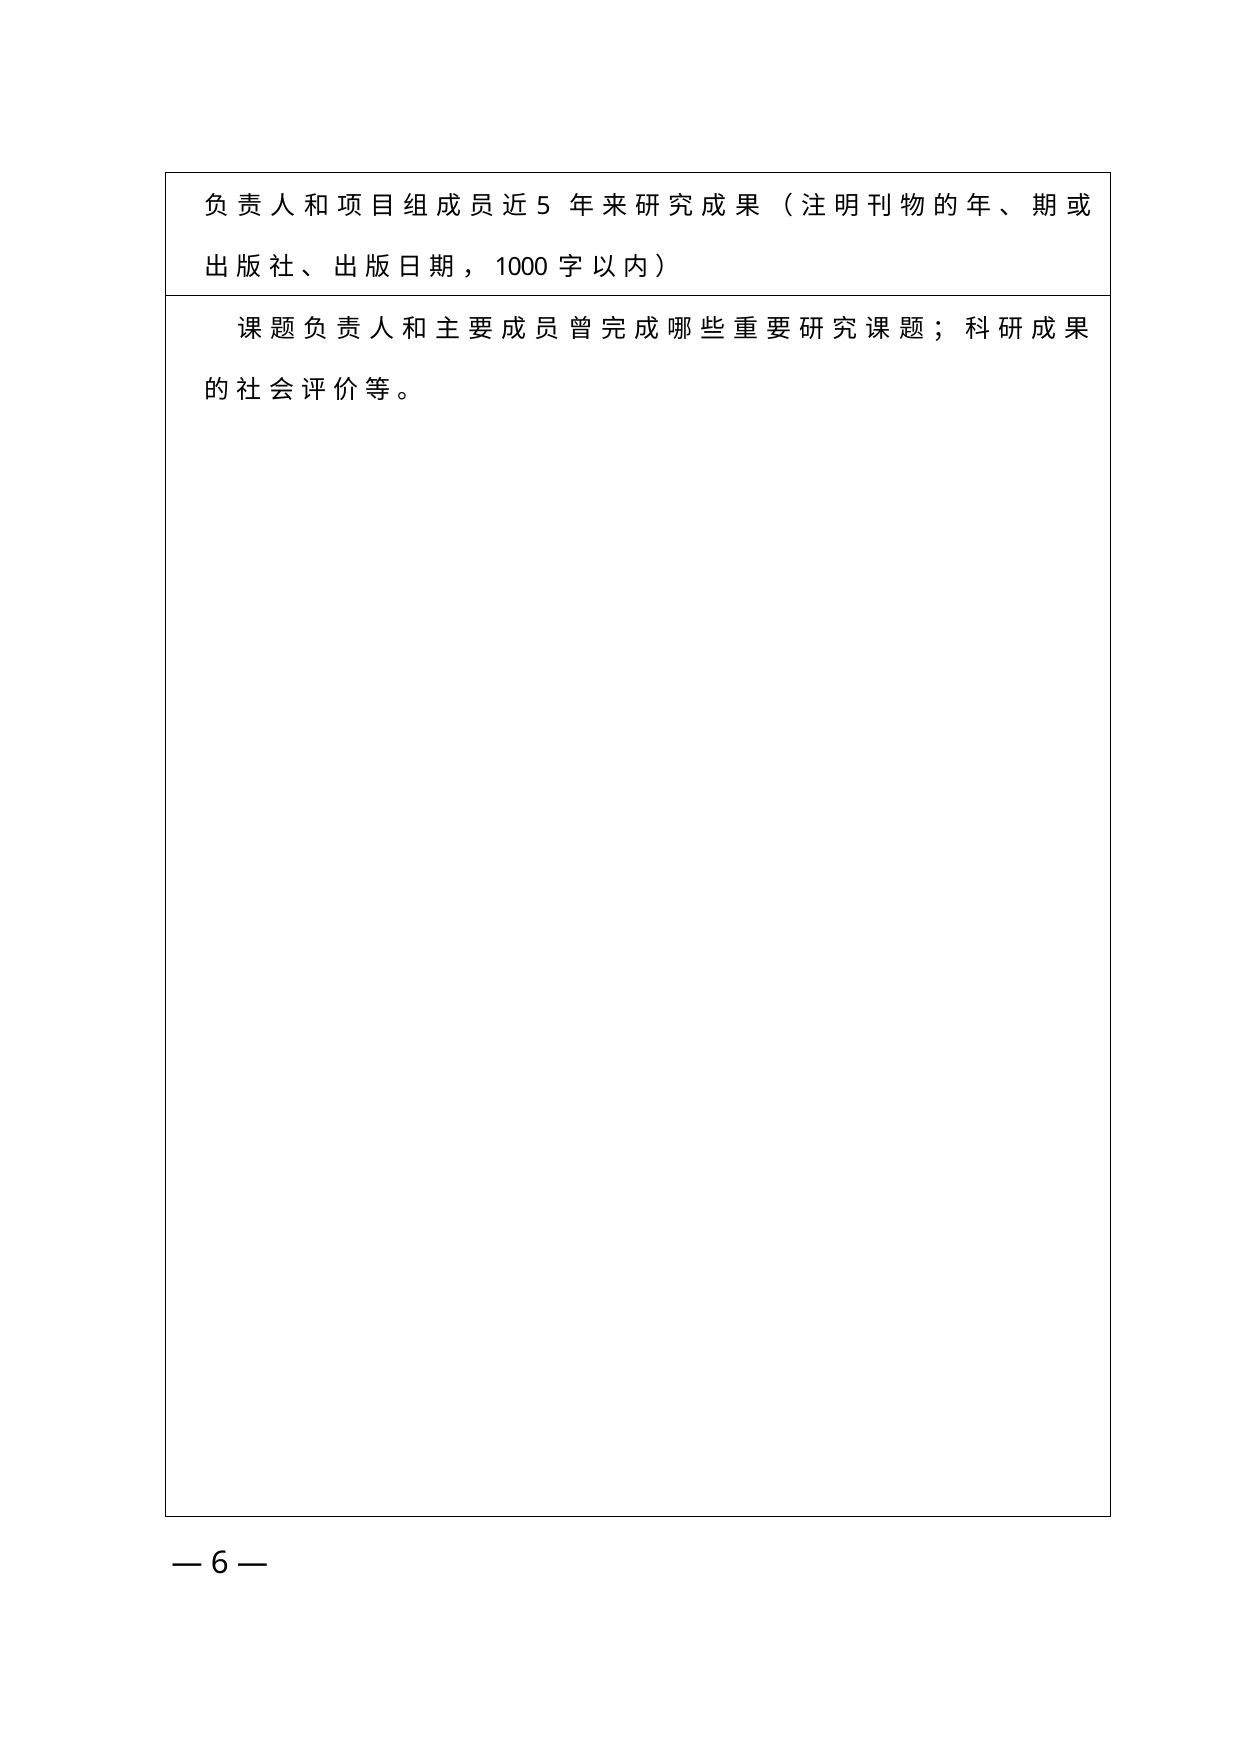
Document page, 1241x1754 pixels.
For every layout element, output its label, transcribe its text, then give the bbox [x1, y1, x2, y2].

table_header 负责人和项目组成员近5年来研究成果（注明刊物的年、期或出版社、出版日期，1000字以内） [166, 173, 1110, 295]
table_cell 课题负责人和主要成员曾完成哪些重要研究课题；科研成果的社会评价等。 [166, 296, 1110, 1516]
